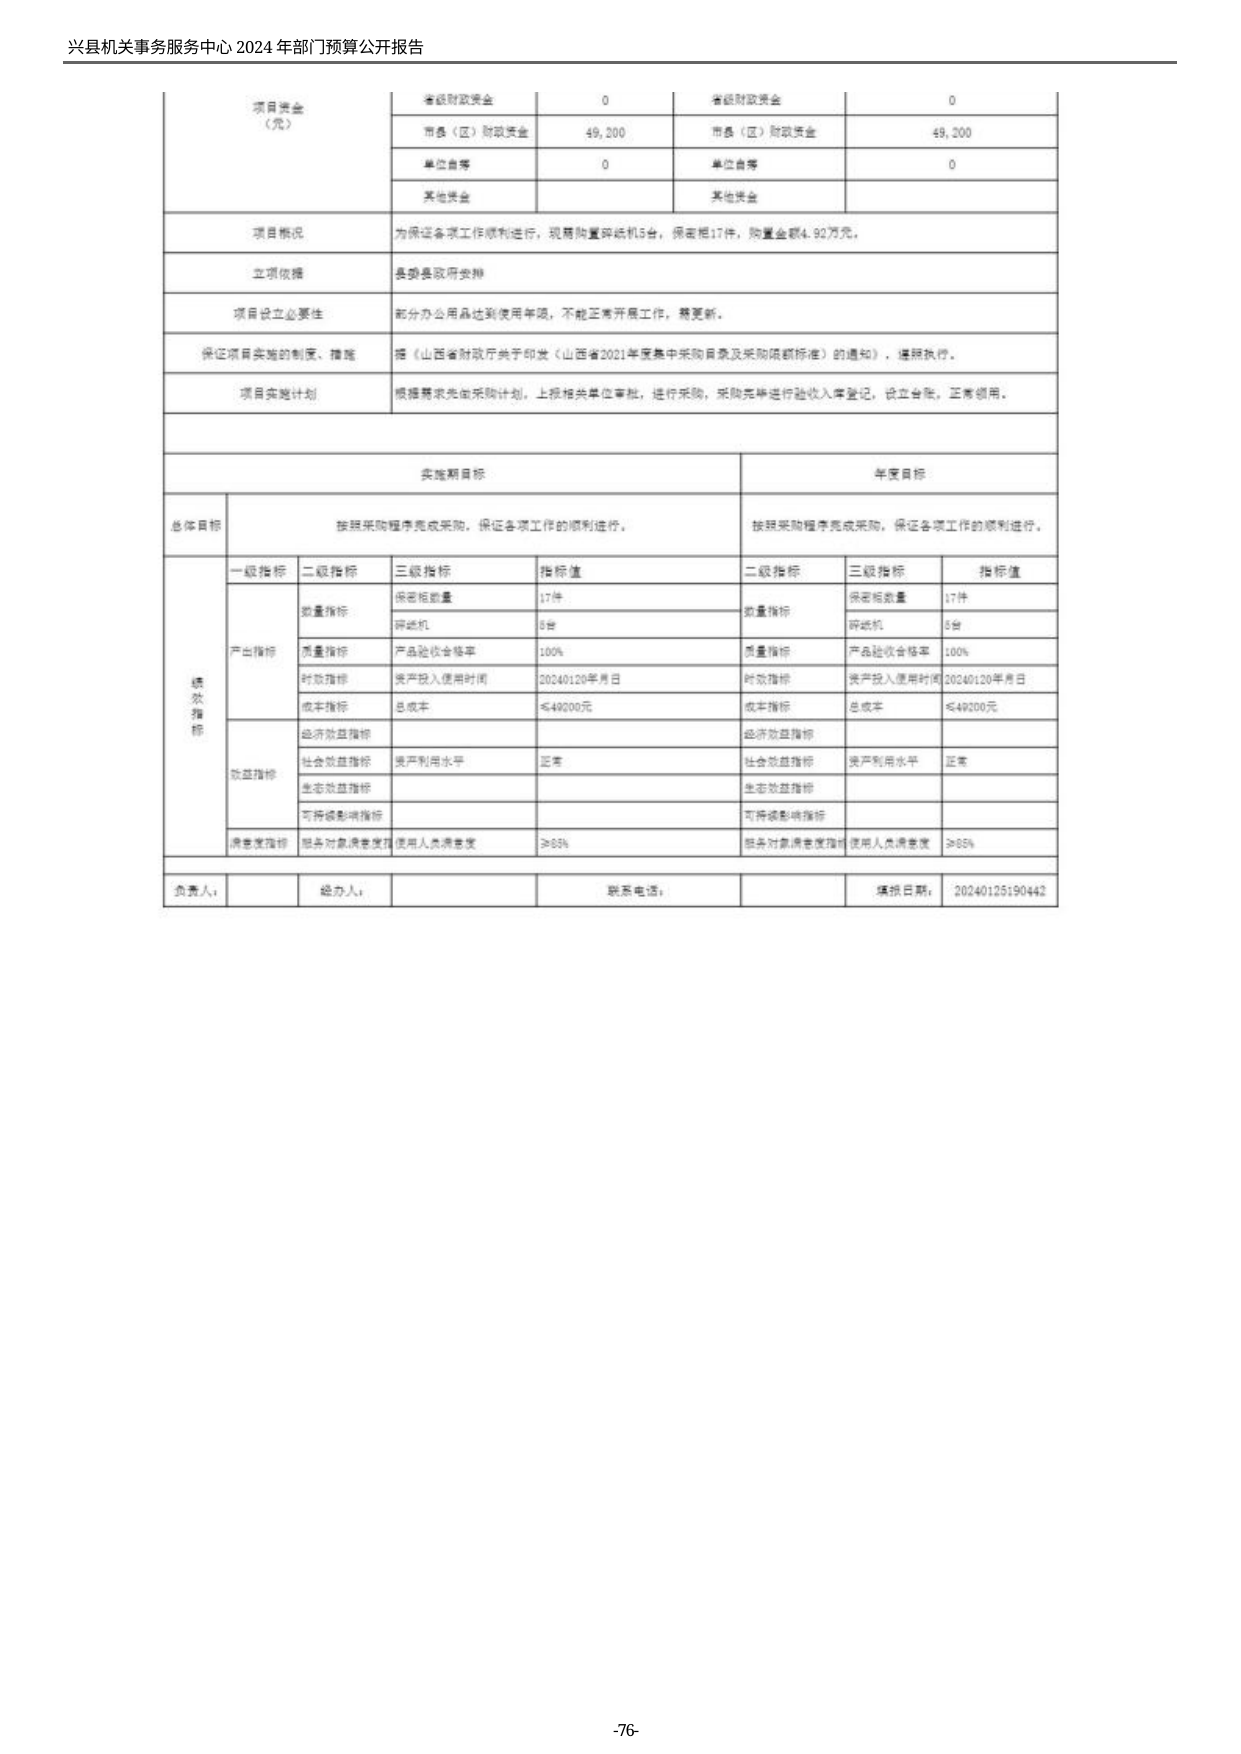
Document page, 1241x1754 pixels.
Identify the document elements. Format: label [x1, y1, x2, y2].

picture [121, 92, 1123, 1234]
